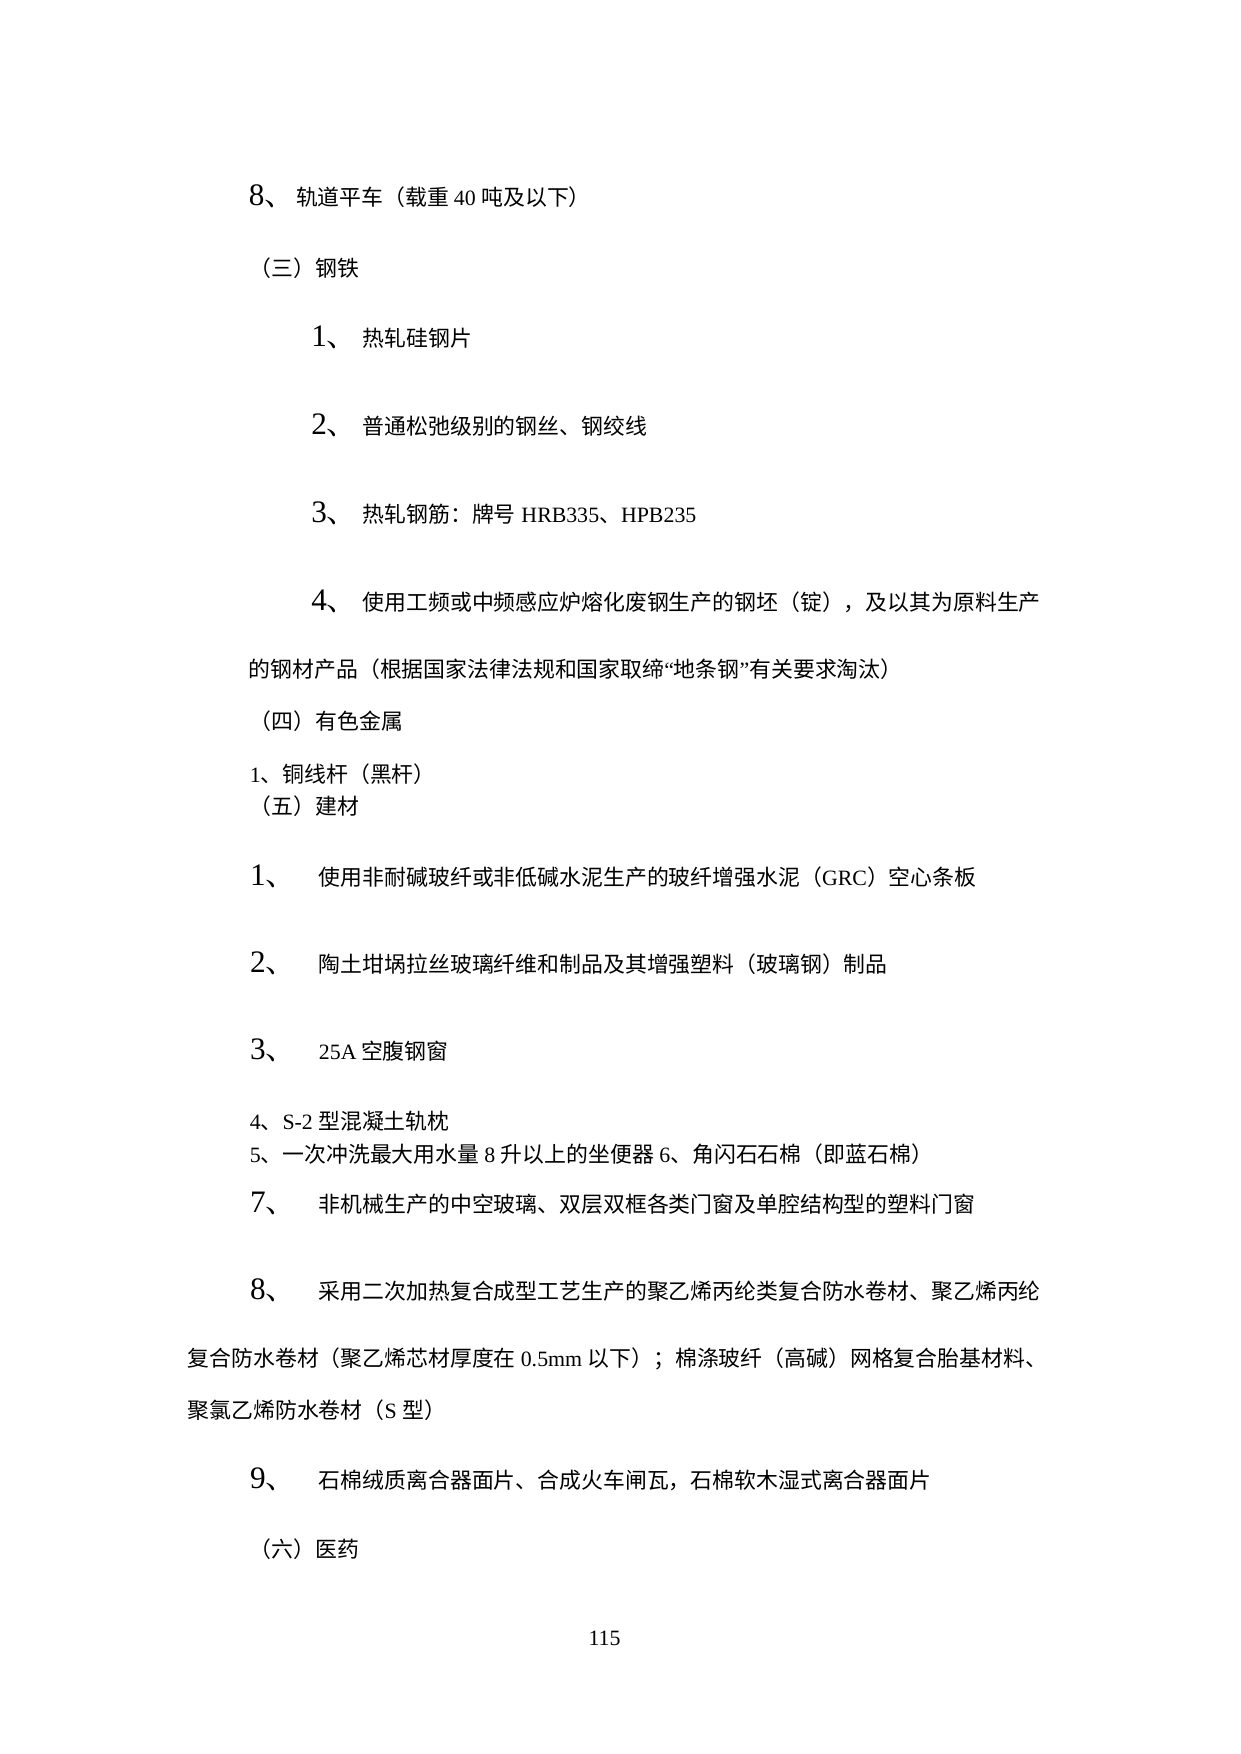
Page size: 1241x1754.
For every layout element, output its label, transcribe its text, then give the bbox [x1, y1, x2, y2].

list 普通松弛级别的钢丝、钢绞线 [248, 391, 1052, 456]
list 使用工频或中频感应炉熔化废钢生产的钢坯（锭），及以其为原料生产的钢材产品（根据国家法律法规和国家取缔“地条钢”有关要求淘汰） [248, 567, 1052, 684]
list 25A 空腹钢窗 [187, 1016, 1052, 1081]
text （六）医药 [249, 1532, 1023, 1564]
list 使用非耐碱玻纤或非低碱水泥生产的玻纤增强水泥（GRC）空心条板 [187, 842, 1052, 907]
text （五）建材 [249, 789, 1023, 821]
list 热轧硅钢片 [248, 303, 1052, 368]
text 5、一次冲洗最大用水量 8 升以上的坐便器 6、角闪石石棉（即蓝石棉） [249, 1136, 1052, 1169]
list 非机械生产的中空玻璃、双层双框各类门窗及单腔结构型的塑料门窗 [187, 1169, 1052, 1234]
list 陶土坩埚拉丝玻璃纤维和制品及其增强塑料（玻璃钢）制品 [187, 928, 1052, 993]
text （三）钢铁 [249, 250, 1023, 283]
list 热轧钢筋：牌号 HRB335、HPB235 [248, 479, 1052, 544]
text 4、S-2 型混凝土轨枕 [249, 1104, 1052, 1136]
text （四）有色金属 [249, 704, 1023, 736]
list 轨道平车（载重 40 吨及以下） [248, 162, 1052, 227]
text 1、铜线杆（黑杆） [249, 756, 1052, 789]
list 石棉绒质离合器面片、合成火车闸瓦，石棉软木湿式离合器面片 [187, 1445, 1052, 1510]
list 采用二次加热复合成型工艺生产的聚乙烯丙纶类复合防水卷材、聚乙烯丙纶复合防水卷材（聚乙烯芯材厚度在 0.5mm 以下）；棉涤玻纤（高碱）网格复合胎基材料、聚氯乙烯防水卷材（S 型） [187, 1256, 1052, 1425]
